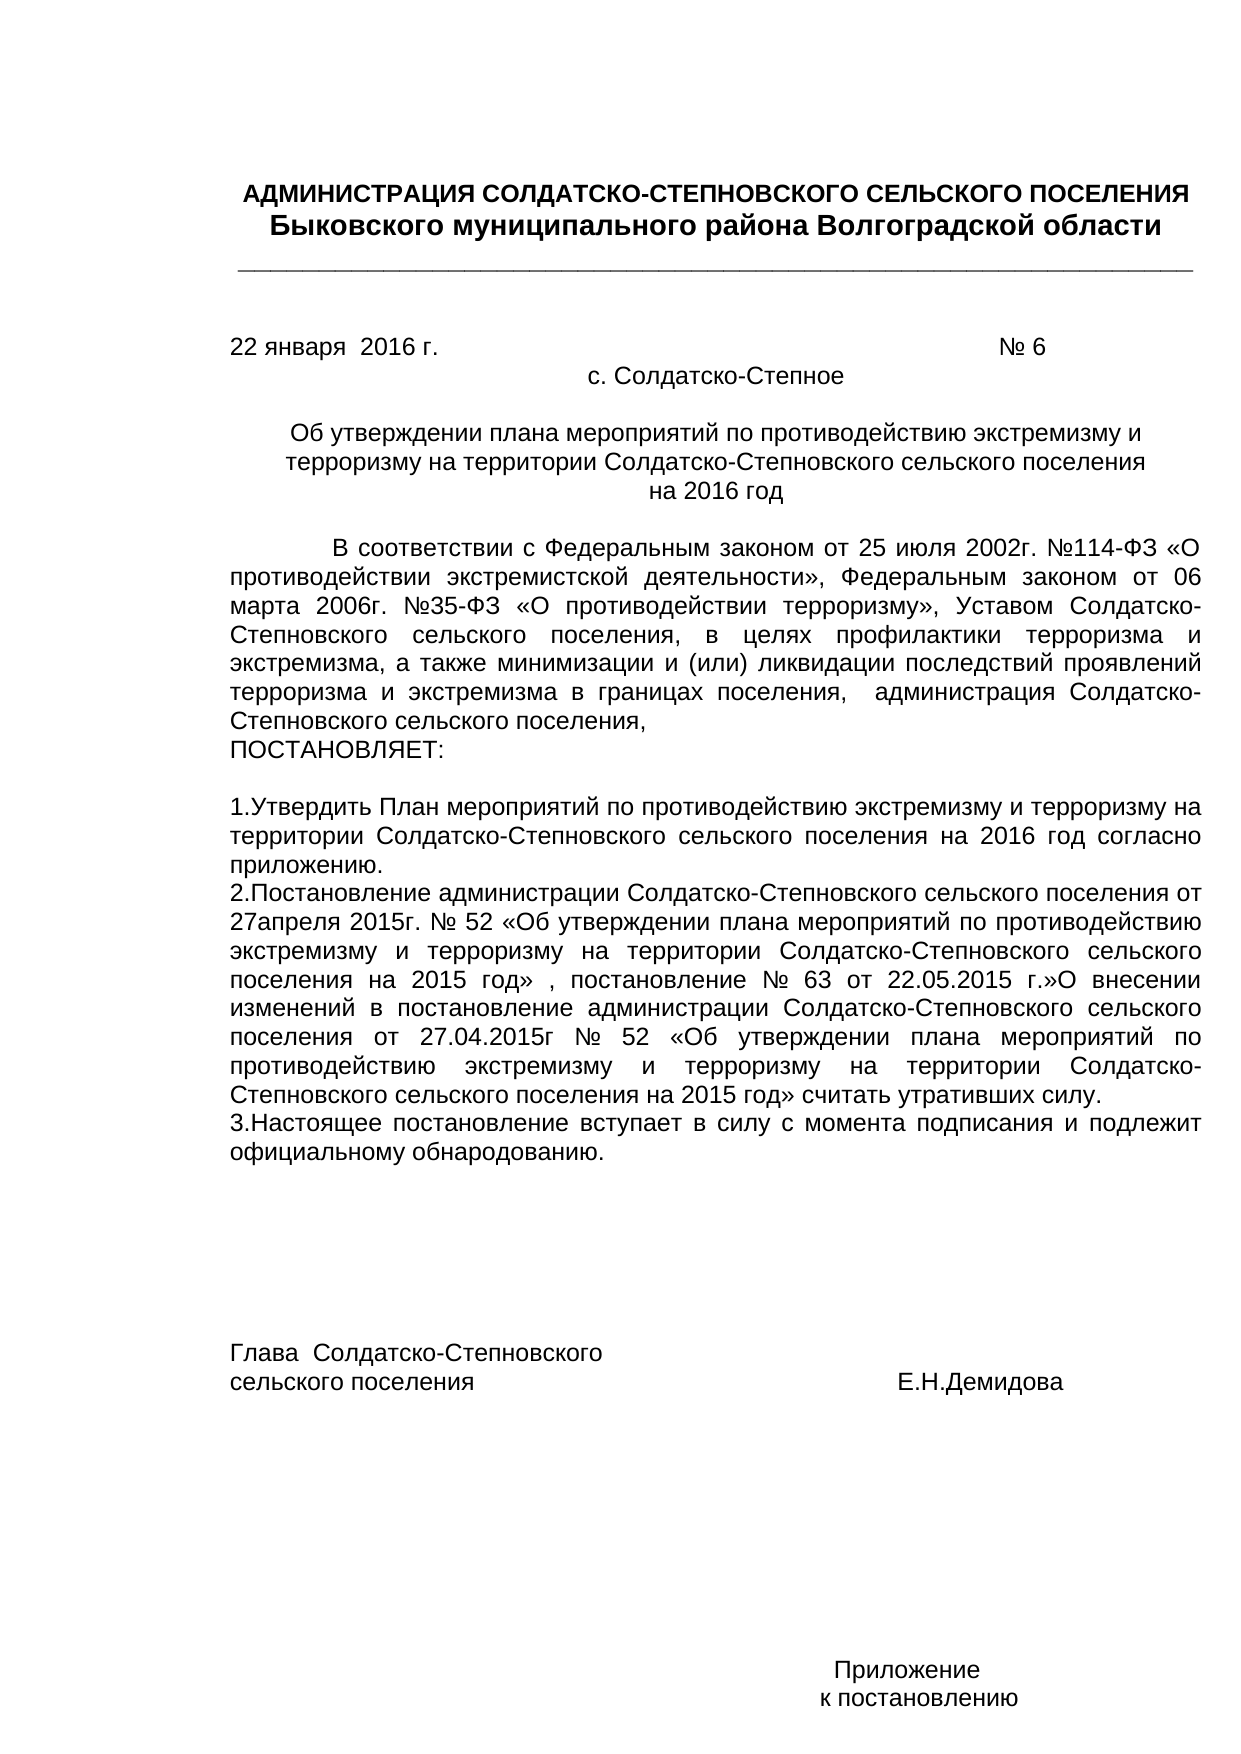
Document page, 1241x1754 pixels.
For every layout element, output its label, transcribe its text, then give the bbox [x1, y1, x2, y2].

text 1.Утвердить План мероприятий по противодействию экстремизму и терроризму на территории Солдатско-Степновского сельского поселения на 2016 год согласно приложению. [229, 792, 1203, 878]
text 2.Постановление администрации Солдатско-Степновского сельского поселения от 27апреля 2015г. № 52 «Об утверждении плана мероприятий по противодействию экстремизму и терроризму на территории Солдатско-Степновского сельского поселения на 2015 год» , постановление № 63 от 22.05.2015 г.»О внесении изменений в постановление администрации Солдатско-Степновского сельского поселения от 27.04.2015г № 52 «Об утверждении плана мероприятий по противодействию экстремизму и терроризму на территории Солдатско-Степновского сельского поселения на 2015 год» считать утративших силу. [229, 878, 1203, 1108]
text Об утверждении плана мероприятий по противодействию экстремизму и терроризму на территории Солдатско-Степновского сельского поселения [229, 418, 1203, 476]
text Быковского муниципального района Волгоградской области [229, 207, 1203, 241]
text ПОСТАНОВЛЯЕТ: [229, 734, 1203, 763]
text 3.Настоящее постановление вступает в силу с момента подписания и подлежит официальному обнародованию. [229, 1108, 1203, 1166]
text сельского поселения Е.Н.Демидова [229, 1367, 1203, 1396]
text АДМИНИСТРАЦИЯ СОЛДАТСКО-СТЕПНОВСКОГО СЕЛЬСКОГО ПОСЕЛЕНИЯ [229, 179, 1203, 207]
text с. Солдатско-Степное [229, 361, 1203, 389]
text В соответствии с Федеральным законом от 25 июля 2002г. №114-ФЗ «О противодействии экстремистской деятельности», Федеральным законом от 06 марта 2006г. №35-ФЗ «О противодействии терроризму», Уставом Солдатско-Степновского сельского поселения, в целях профилактики терроризма и экстремизма, а также минимизации и (или) ликвидации последствий проявлений терроризма и экстремизма в границах поселения, администрация Солдатско-Степновского сельского поселения, [229, 533, 1203, 734]
text на 2016 год [229, 476, 1203, 504]
text ___________________________________________________________ [229, 241, 1203, 274]
table_header № 6 [717, 332, 1174, 361]
text Приложение [229, 1654, 1203, 1683]
text Глава Солдатско-Степновского [229, 1338, 1203, 1367]
table_header 22 января 2016 г. [218, 332, 717, 361]
text к постановлению [746, 1683, 1203, 1712]
